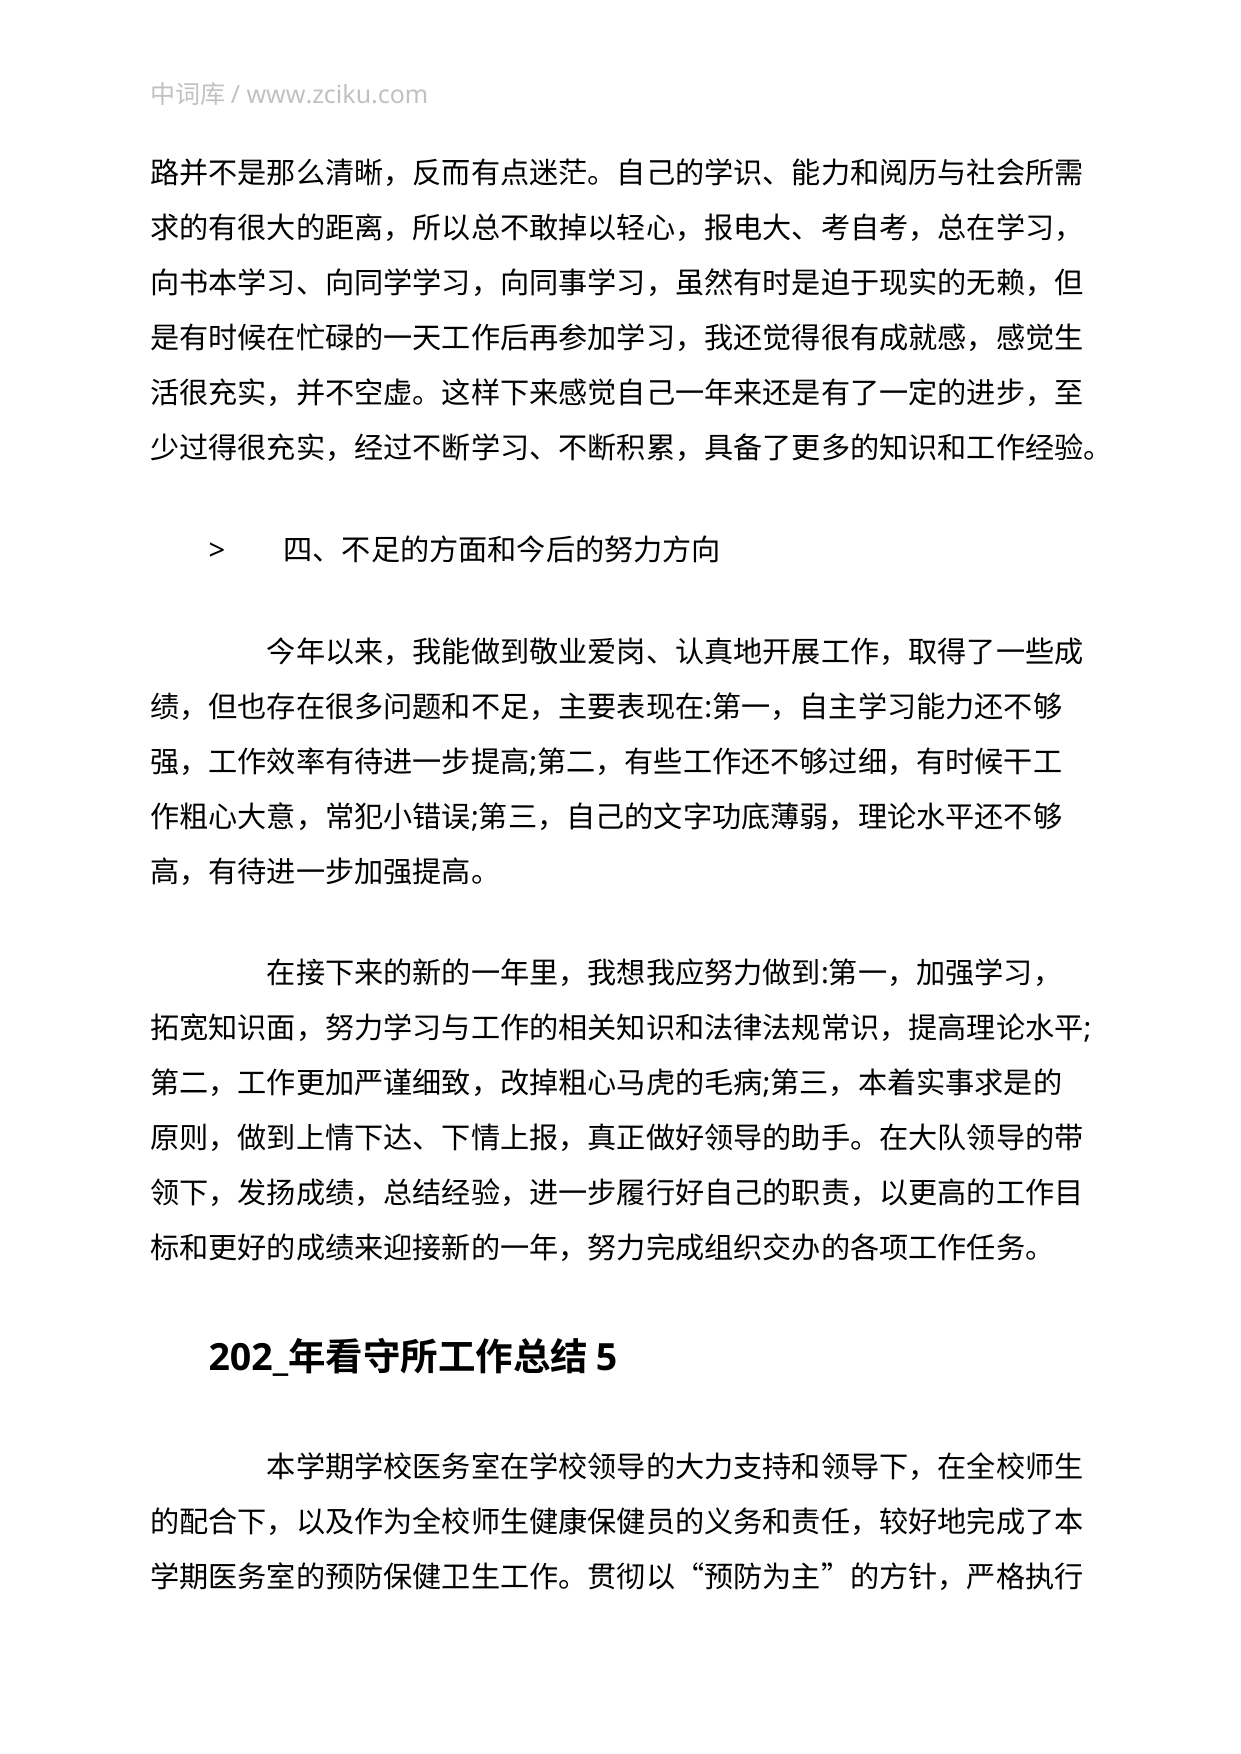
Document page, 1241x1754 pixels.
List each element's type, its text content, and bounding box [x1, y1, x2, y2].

text 202_年看守所工作总结5 [150, 1326, 1090, 1381]
text 今年以来，我能做到敬业爱岗、认真地开展工作，取得了一些成绩，但也存在很多问题和不足，主要表现在:第一，自主学习能力还不够强，工作效率有待进一步提高;第二，有些工作还不够过细，有时候干工作粗心大意，常犯小错误;第三，自己的文字功底薄弱，理论水平还不够高，有待进一步加强提高。 [150, 628, 1090, 890]
text 在接下来的新的一年里，我想我应努力做到:第一，加强学习，拓宽知识面，努力学习与工作的相关知识和法律法规常识，提高理论水平;第二，工作更加严谨细致，改掉粗心马虎的毛病;第三，本着实事求是的原则，做到上情下达、下情上报，真正做好领导的助手。在大队领导的带领下，发扬成绩，总结经验，进一步履行好自己的职责，以更高的工作目标和更好的成绩来迎接新的一年，努力完成组织交办的各项工作任务。 [150, 950, 1090, 1267]
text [150, 150, 1090, 467]
text > 四、不足的方面和今后的努力方向 [150, 526, 1090, 569]
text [150, 1444, 1090, 1596]
